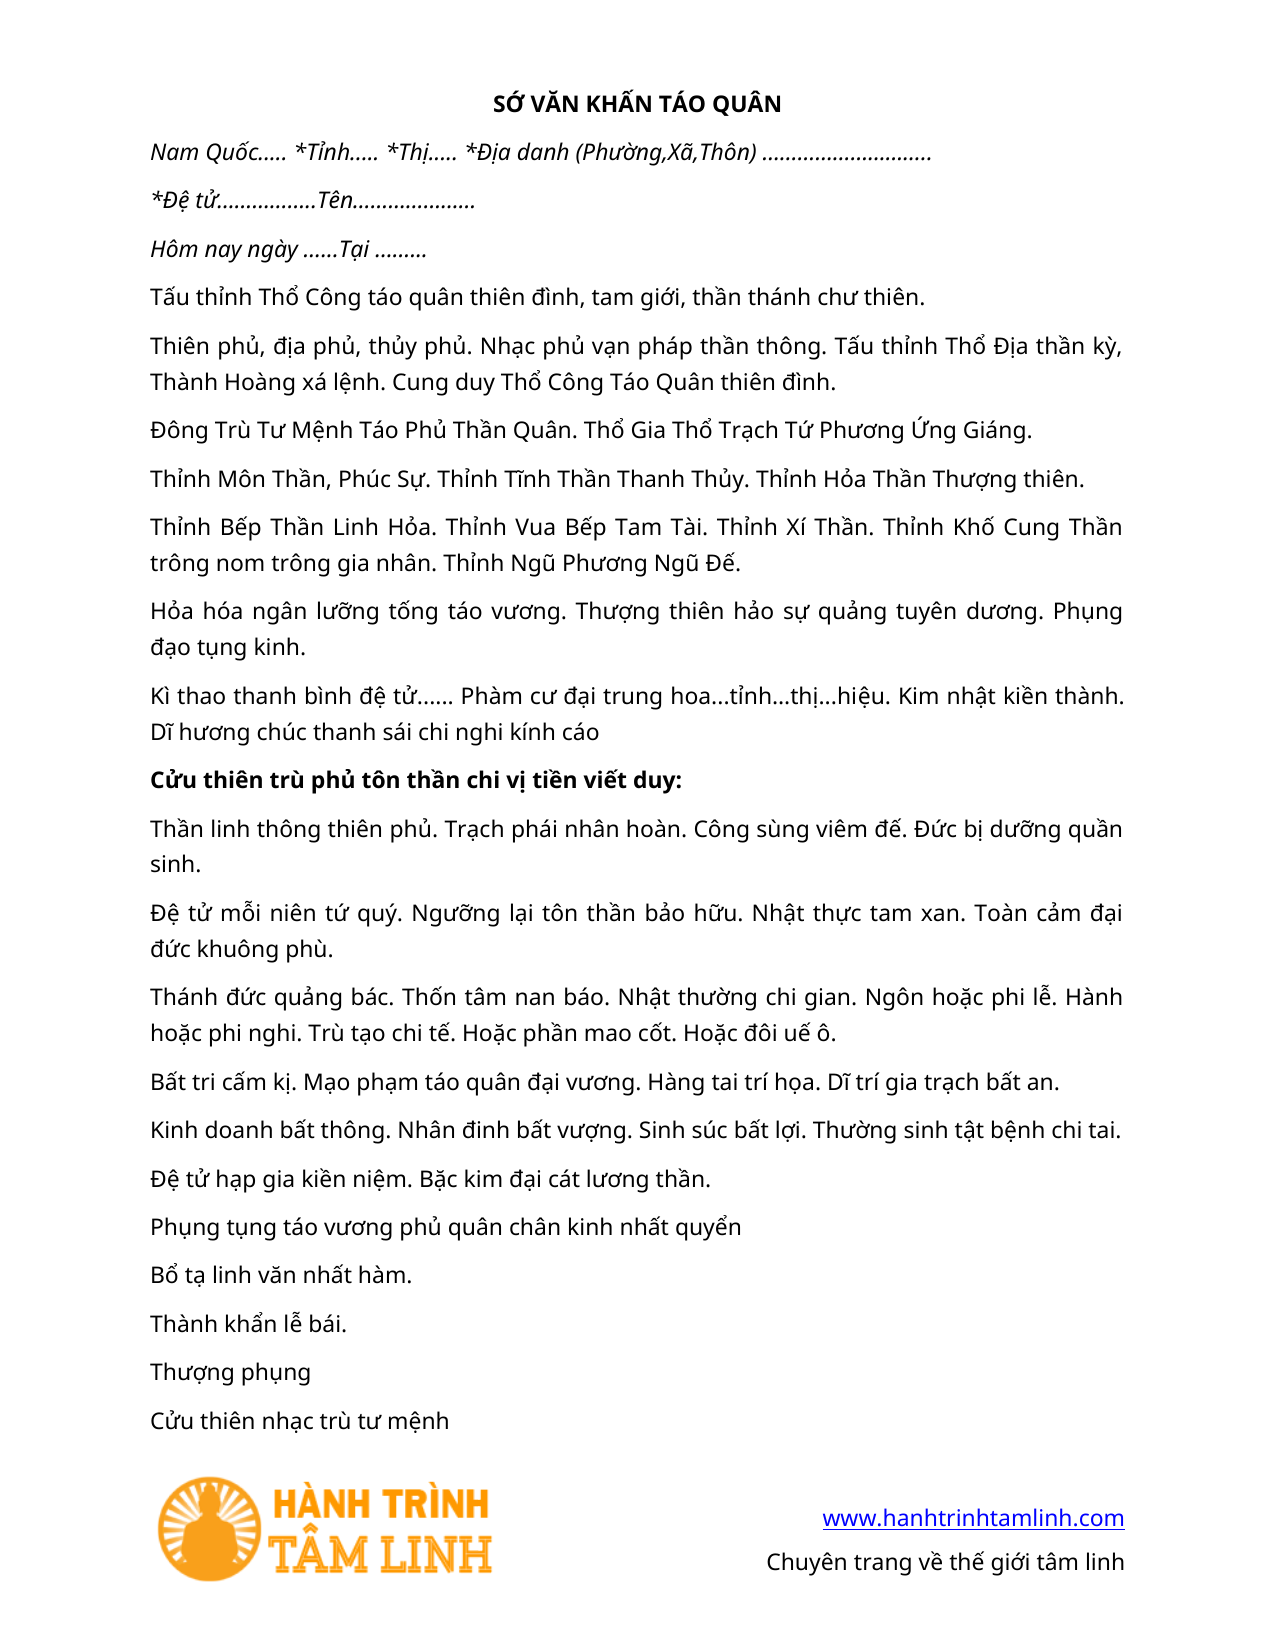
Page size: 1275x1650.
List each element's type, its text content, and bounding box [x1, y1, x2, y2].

text Thiên phủ, địa phủ, thủy phủ. Nhạc phủ vạn pháp thần thông. Tấu thỉnh Thổ Địa thần kỳ, Thành Hoàng xá lệnh. Cung duy Thổ Công Táo Quân thiên đình. [150, 330, 1125, 397]
text Bổ tạ linh văn nhất hàm. [150, 1259, 1125, 1291]
text SỚ VĂN KHẤN TÁO QUÂN [150, 87, 1125, 119]
text Kì thao thanh bình đệ tử...... Phàm cư đại trung hoa...tỉnh…thị...hiệu. Kim nhật kiền thành. Dĩ hương chúc thanh sái chi nghi kính cáo [150, 680, 1125, 747]
text Cửu thiên trù phủ tôn thần chi vị tiền viết duy: [150, 764, 1125, 795]
text *Đệ tử……………..Tên………………… [150, 184, 1125, 216]
text Thần linh thông thiên phủ. Trạch phái nhân hoàn. Công sùng viêm đế. Đức bị dưỡng quần sinh. [150, 812, 1125, 880]
text Nam Quốc..... *Tỉnh..... *Thị..... *Địa danh (Phường,Xã,Thôn) ……………………….. [150, 136, 1125, 167]
text Đệ tử mỗi niên tứ quý. Ngưỡng lại tôn thần bảo hữu. Nhật thực tam xan. Toàn cảm đại đức khuông phù. [150, 897, 1125, 964]
text Cửu thiên nhạc trù tư mệnh [150, 1405, 1125, 1436]
text Thành khẩn lễ bái. [150, 1308, 1125, 1339]
text Hôm nay ngày …...Tại ……... [150, 233, 1125, 264]
text Thỉnh Bếp Thần Linh Hỏa. Thỉnh Vua Bếp Tam Tài. Thỉnh Xí Thần. Thỉnh Khố Cung Thần trông nom trông gia nhân. Thỉnh Ngũ Phương Ngũ Đế. [150, 511, 1125, 578]
text Bất tri cấm kị. Mạo phạm táo quân đại vương. Hàng tai trí họa. Dĩ trí gia trạch bất an. [150, 1066, 1125, 1097]
text Thánh đức quảng bác. Thốn tâm nan báo. Nhật thường chi gian. Ngôn hoặc phi lễ. Hành hoặc phi nghi. Trù tạo chi tế. Hoặc phần mao cốt. Hoặc đôi uế ô. [150, 981, 1125, 1048]
text Tấu thỉnh Thổ Công táo quân thiên đình, tam giới, thần thánh chư thiên. [150, 281, 1125, 312]
text Thỉnh Môn Thần, Phúc Sự. Thỉnh Tĩnh Thần Thanh Thủy. Thỉnh Hỏa Thần Thượng thiên. [150, 462, 1125, 494]
text Hỏa hóa ngân lưỡng tống táo vương. Thượng thiên hảo sự quảng tuyên dương. Phụng đạo tụng kinh. [150, 595, 1125, 662]
text Phụng tụng táo vương phủ quân chân kinh nhất quyển [150, 1211, 1125, 1242]
text Đông Trù Tư Mệnh Táo Phủ Thần Quân. Thổ Gia Thổ Trạch Tứ Phương Ứng Giáng. [150, 414, 1125, 445]
text Đệ tử hạp gia kiền niệm. Bặc kim đại cát lương thần. [150, 1162, 1125, 1194]
text Thượng phụng [150, 1356, 1125, 1387]
text Kinh doanh bất thông. Nhân đinh bất vượng. Sinh súc bất lợi. Thường sinh tật bệnh chi tai. [150, 1114, 1125, 1145]
picture [150, 1471, 499, 1587]
